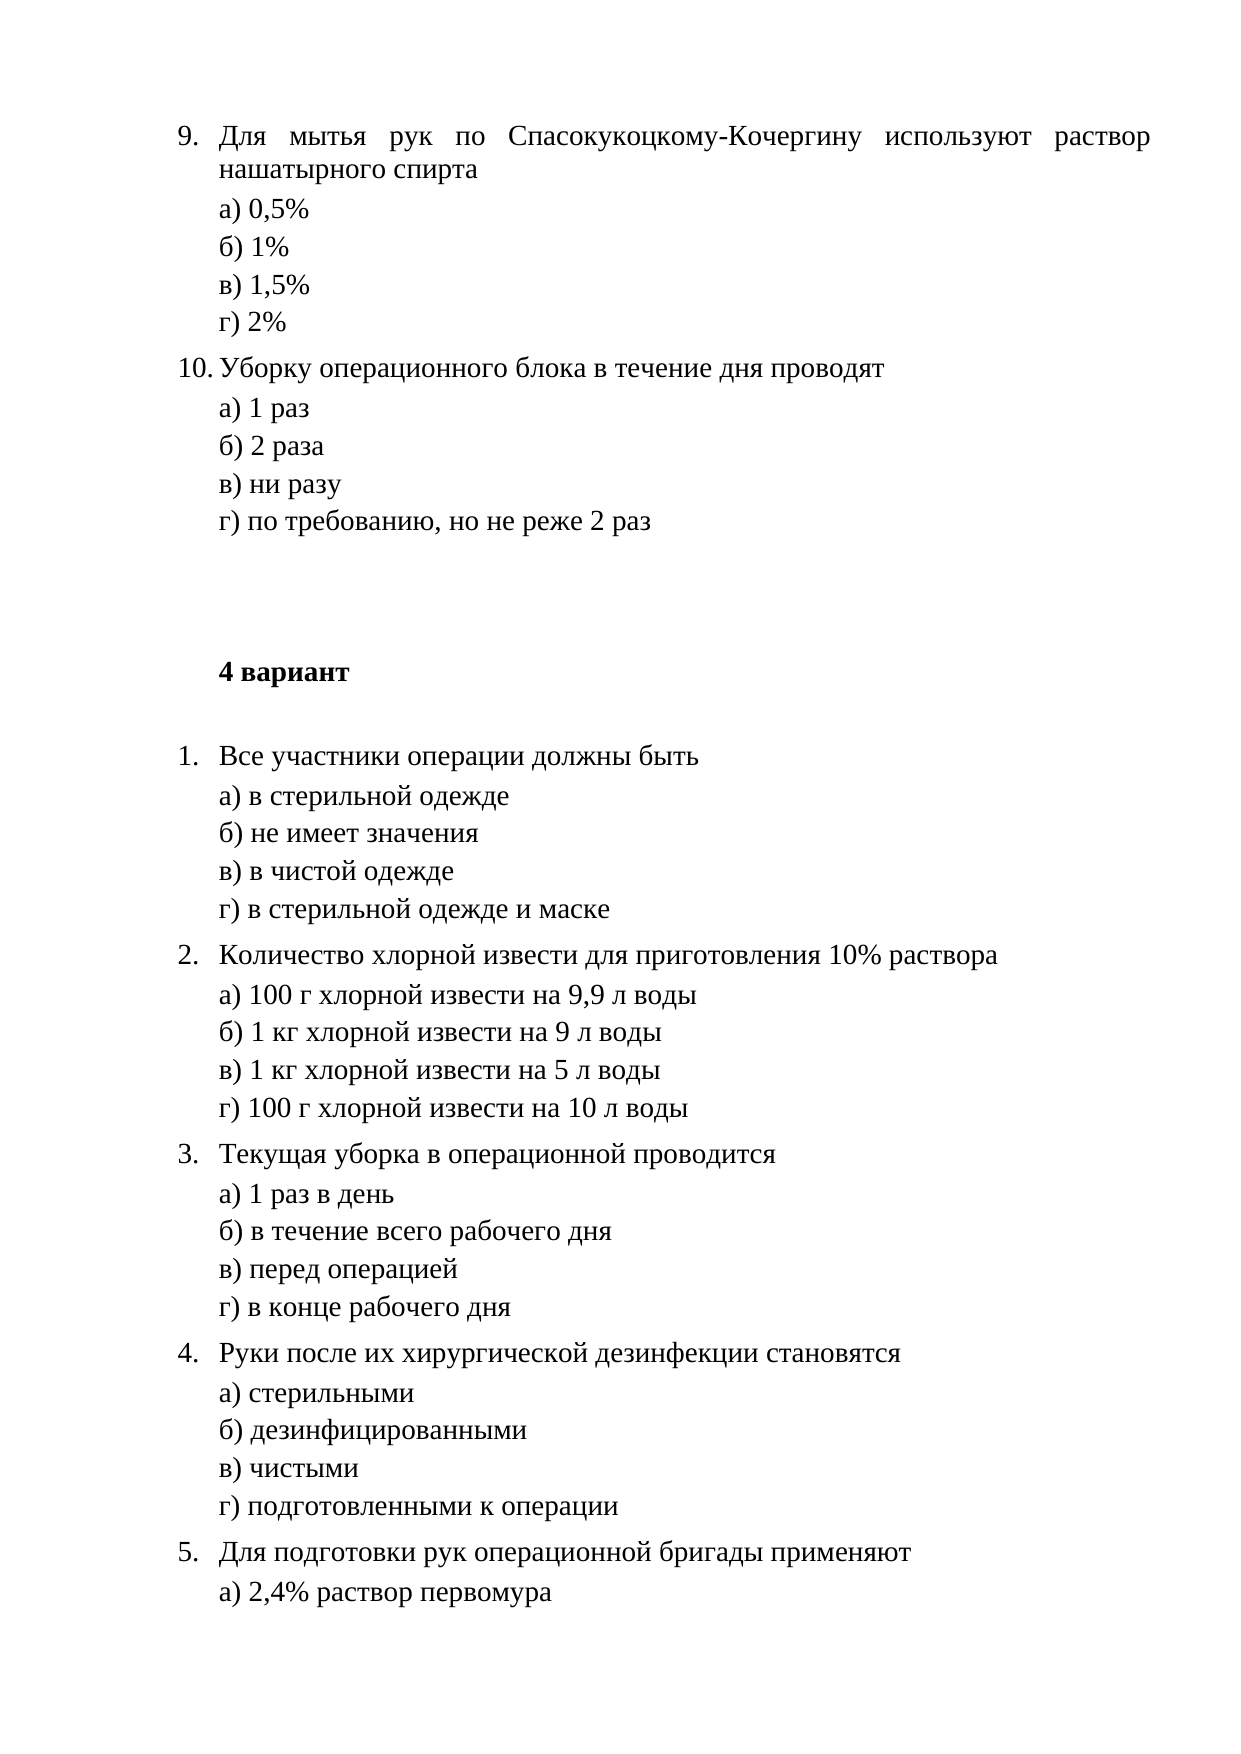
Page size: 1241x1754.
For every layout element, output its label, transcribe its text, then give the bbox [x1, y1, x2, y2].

text в) 1 кг хлорной извести на 5 л воды [218, 1052, 1152, 1086]
text а) 1 раз [218, 390, 1152, 424]
text 4. Руки после их хирургической дезинфекции становятся [177, 1335, 1152, 1368]
text г) 100 г хлорной извести на 10 л воды [218, 1090, 1152, 1123]
text б) 2 раза [218, 428, 1152, 462]
text г) 2% [218, 304, 1152, 338]
text г) в стерильной одежде и маске [218, 891, 1152, 924]
text б) дезинфицированными [218, 1412, 1152, 1446]
text 9. Для мытья рук по Спасокукоцкому-Кочергину используют раствор нашатырного спирта [177, 118, 1152, 185]
text 2. Количество хлорной извести для приготовления 10% раствора [177, 937, 1152, 971]
text в) чистыми [218, 1450, 1152, 1484]
text а) 2,4% раствор первомура [218, 1574, 1152, 1607]
text а) стерильными [218, 1375, 1152, 1408]
text г) по требованию, но не реже 2 раз [218, 503, 1152, 537]
text в) 1,5% [218, 267, 1152, 300]
text г) в конце рабочего дня [218, 1289, 1152, 1322]
text 4 вариант [218, 654, 1152, 688]
text а) в стерильной одежде [218, 778, 1152, 811]
text 3. Текущая уборка в операционной проводится [177, 1136, 1152, 1169]
text б) 1% [218, 229, 1152, 263]
text а) 100 г хлорной извести на 9,9 л воды [218, 977, 1152, 1010]
text 1. Все участники операции должны быть [177, 738, 1152, 772]
text 5. Для подготовки рук операционной бригады применяют [177, 1534, 1152, 1567]
text а) 1 раз в день [218, 1176, 1152, 1209]
text в) ни разу [218, 466, 1152, 499]
text в) в чистой одежде [218, 853, 1152, 887]
text в) перед операцией [218, 1251, 1152, 1285]
text г) подготовленными к операции [218, 1488, 1152, 1521]
text а) 0,5% [218, 191, 1152, 225]
text б) не имеет значения [218, 816, 1152, 849]
text 10. Уборку операционного блока в течение дня проводят [177, 351, 1152, 384]
text б) в течение всего рабочего дня [218, 1213, 1152, 1247]
text б) 1 кг хлорной извести на 9 л воды [218, 1014, 1152, 1048]
